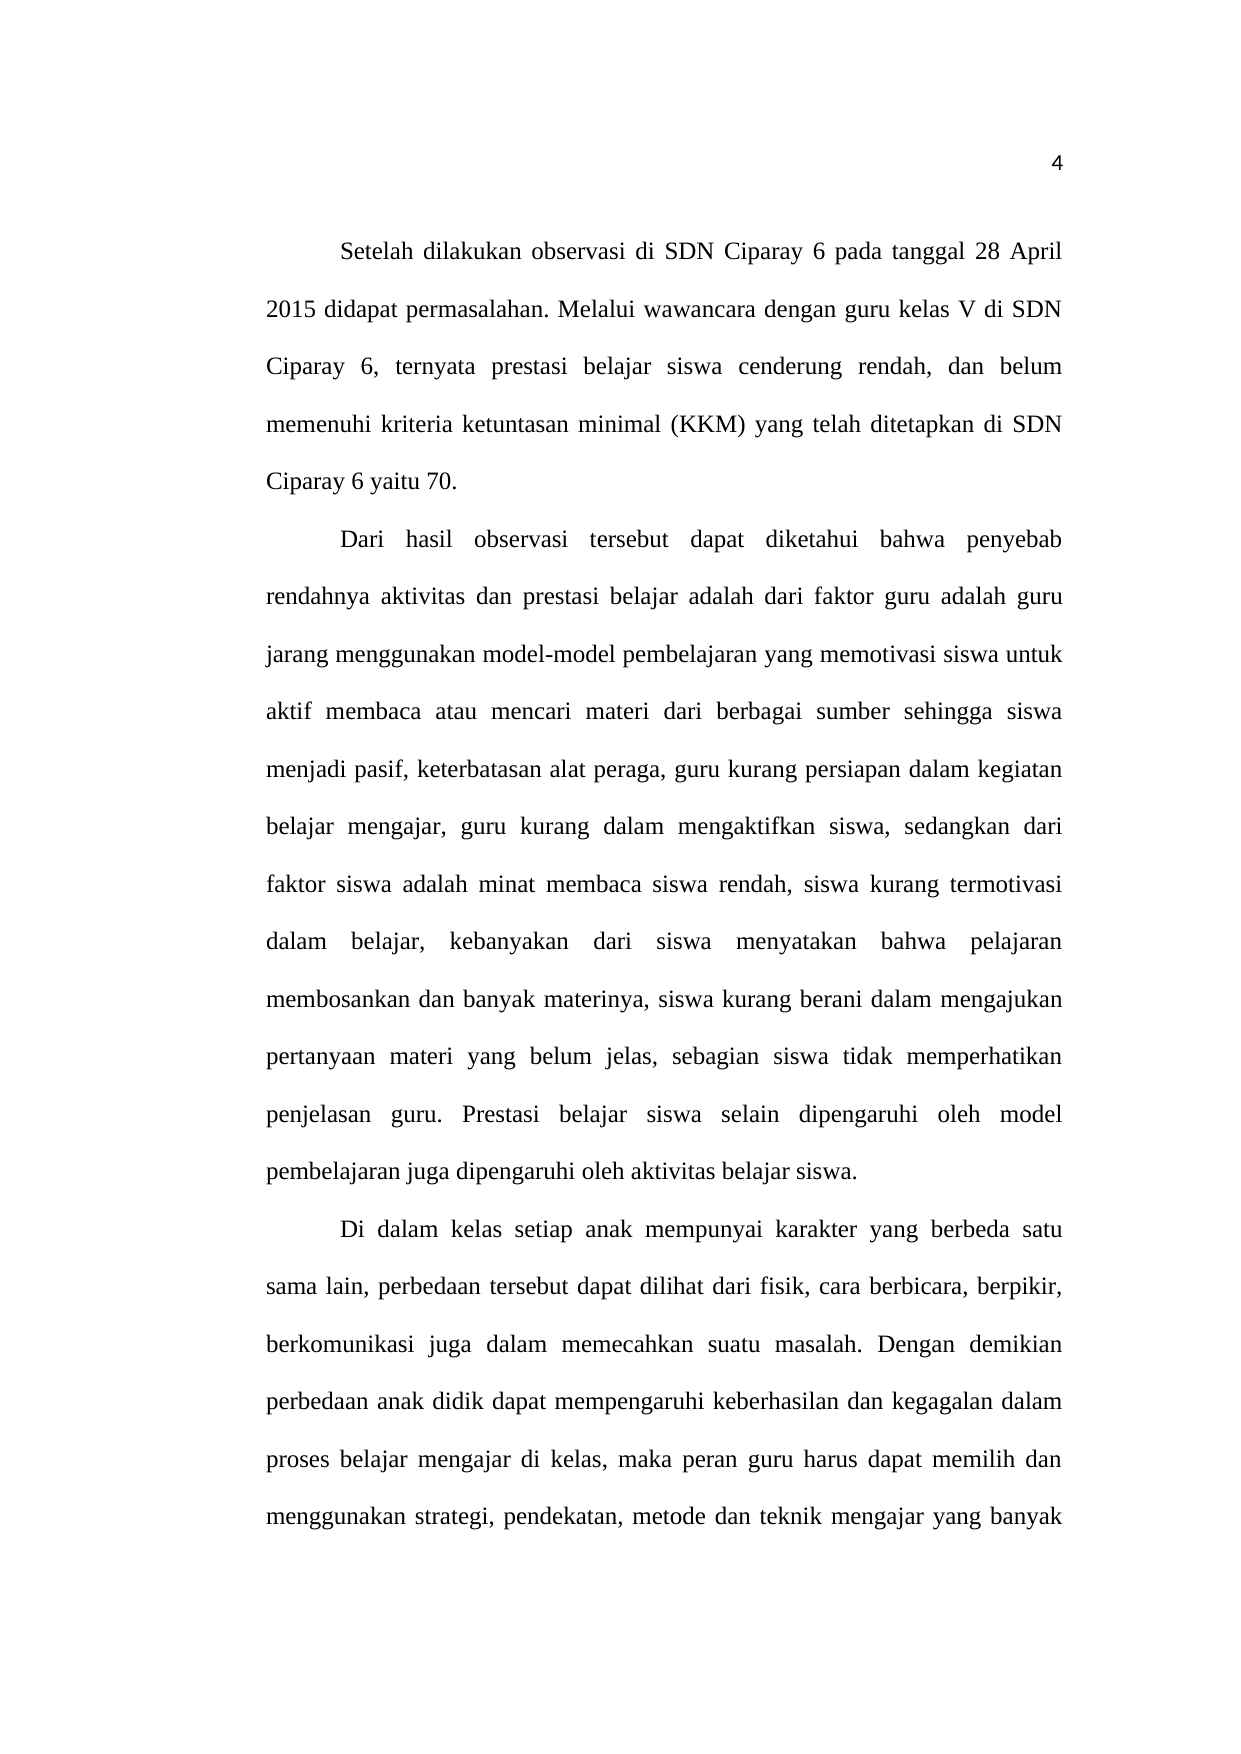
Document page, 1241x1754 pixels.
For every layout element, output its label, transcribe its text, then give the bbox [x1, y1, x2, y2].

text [266, 1214, 1063, 1530]
text Dari hasil observasi tersebut dapat diketahui bahwa penyebab rendahnya aktivitas dan prestasi belajar adalah dari faktor guru adalah guru jarang menggunakan model-model pembelajaran yang memotivasi siswa untuk aktif membaca atau mencari materi dari berbagai sumber sehingga siswa menjadi pasif, keterbatasan alat peraga, guru kurang persiapan dalam kegiatan belajar mengajar, guru kurang dalam mengaktifkan siswa, sedangkan dari faktor siswa adalah minat membaca siswa rendah, siswa kurang termotivasi dalam belajar, kebanyakan dari siswa menyatakan bahwa pelajaran membosankan dan banyak materinya, siswa kurang berani dalam mengajukan pertanyaan materi yang belum jelas, sebagian siswa tidak memperhatikan penjelasan guru. Prestasi belajar siswa selain dipengaruhi oleh model pembelajaran juga dipengaruhi oleh aktivitas belajar siswa. [266, 524, 1063, 1185]
text Setelah dilakukan observasi di SDN Ciparay 6 pada tanggal 28 April 2015 didapat permasalahan. Melalui wawancara dengan guru kelas V di SDN Ciparay 6, ternyata prestasi belajar siswa cenderung rendah, dan belum memenuhi kriteria ketuntasan minimal (KKM) yang telah ditetapkan di SDN Ciparay 6 yaitu 70. [266, 236, 1063, 495]
